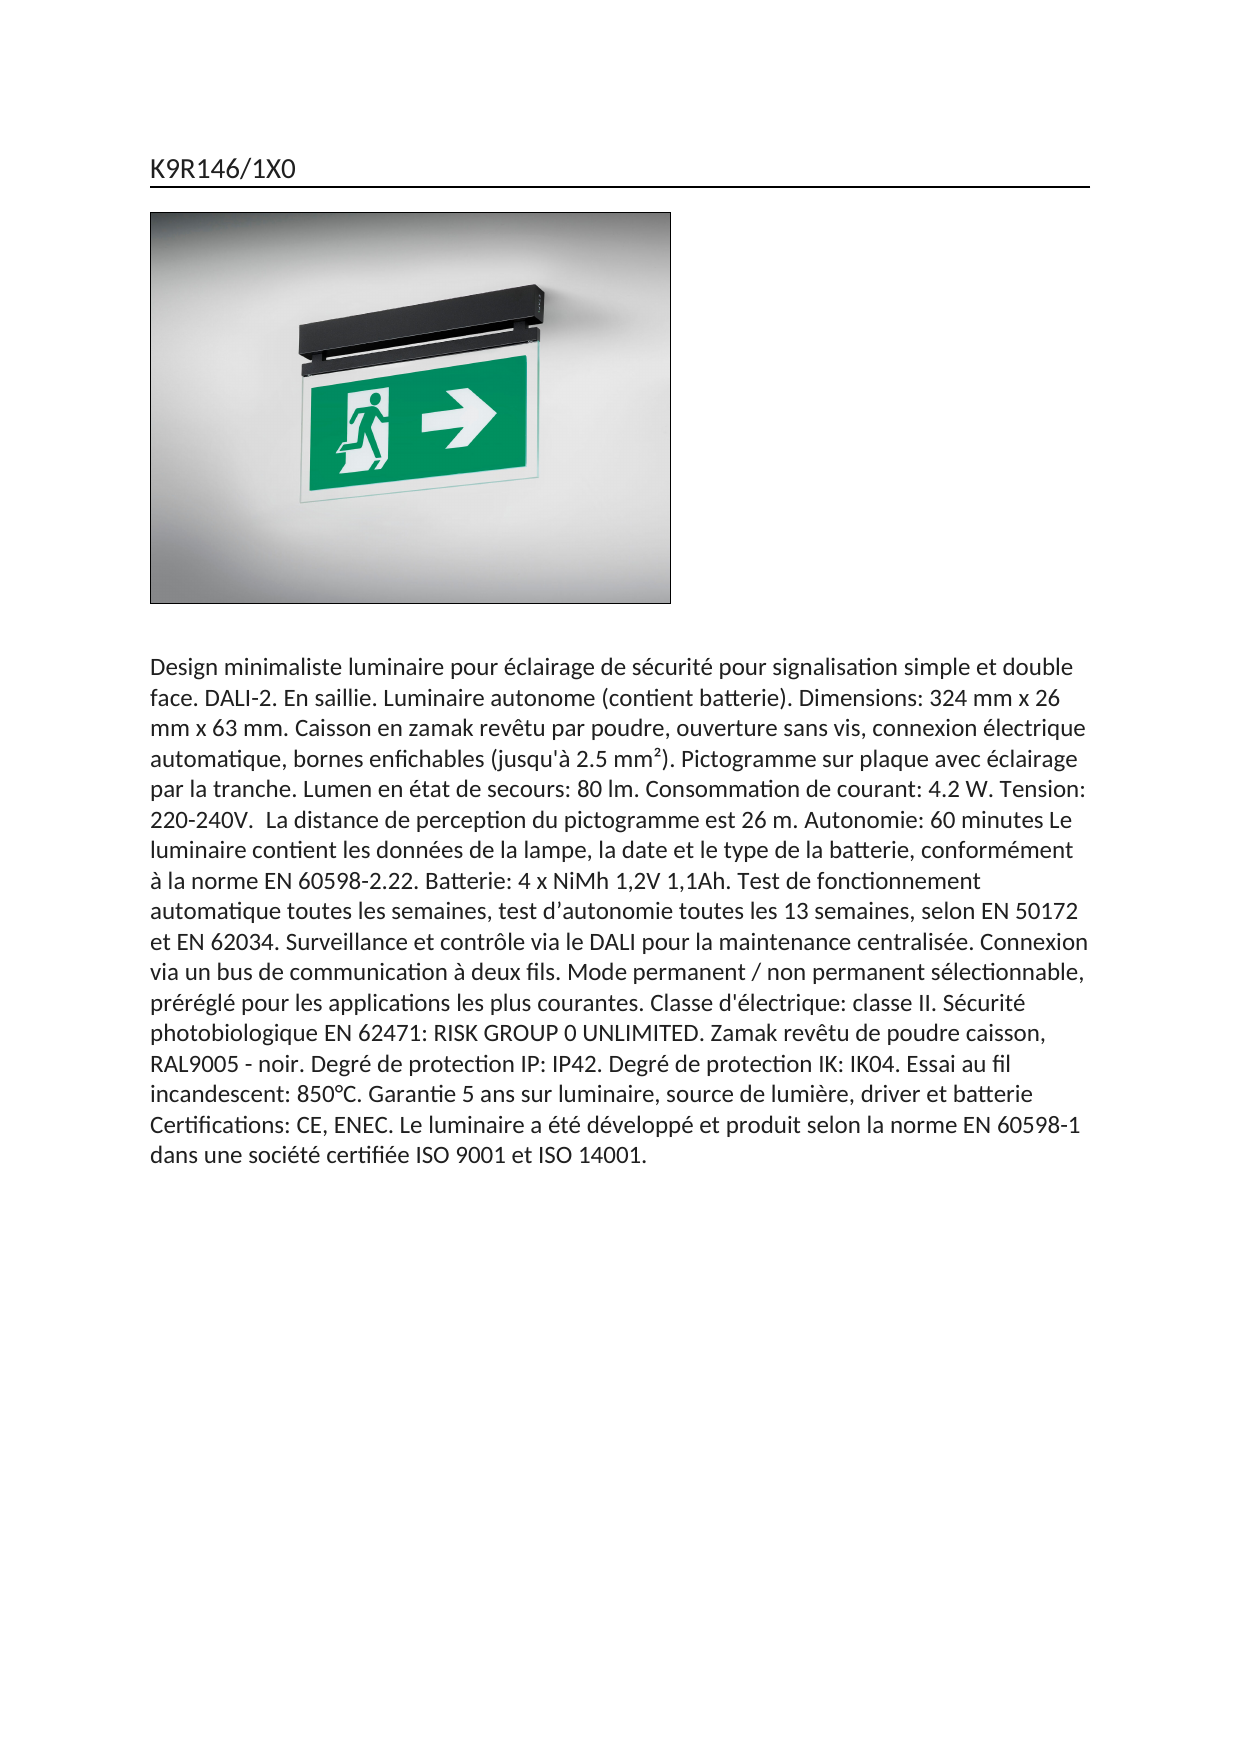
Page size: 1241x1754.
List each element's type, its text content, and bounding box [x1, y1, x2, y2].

text Design minimaliste luminaire pour éclairage de sécurité pour signalisation simple et double face. DALI-2. En saillie. Luminaire autonome (contient batterie). Dimensions: 324 mm x 26 mm x 63 mm. Caisson en zamak revêtu par poudre, ouverture sans vis, connexion électrique automatique, bornes enfichables (jusqu'à 2.5 mm²). Pictogramme sur plaque avec éclairage par la tranche. Lumen en état de secours: 80 lm. Consommation de courant: 4.2 W. Tension: 220-240V. La distance de perception du pictogramme est 26 m. Autonomie: 60 minutes Le luminaire contient les données de la lampe, la date et le type de la batterie, conformément à la norme EN 60598-2.22. Batterie: 4 x NiMh 1,2V 1,1Ah. Test de fonctionnement automatique toutes les semaines, test d’autonomie toutes les 13 semaines, selon EN 50172 et EN 62034. Surveillance et contrôle via le DALI pour la maintenance centralisée. Connexion via un bus de communication à deux fils. Mode permanent / non permanent sélectionnable, préréglé pour les applications les plus courantes. Classe d'électrique: classe II. Sécurité photobiologique EN 62471: RISK GROUP 0 UNLIMITED. Zamak revêtu de poudre caisson, RAL9005 - noir. Degré de protection IP: IP42. Degré de protection IK: IK04. Essai au fil incandescent: 850°C. Garantie 5 ans sur luminaire, source de lumière, driver et batterie Certifications: CE, ENEC. Le luminaire a été développé et produit selon la norme EN 60598-1 dans une société certifiée ISO 9001 et ISO 14001. [150, 651, 1090, 1170]
picture [151, 213, 670, 603]
text K9R146/1X0 [150, 150, 1090, 186]
